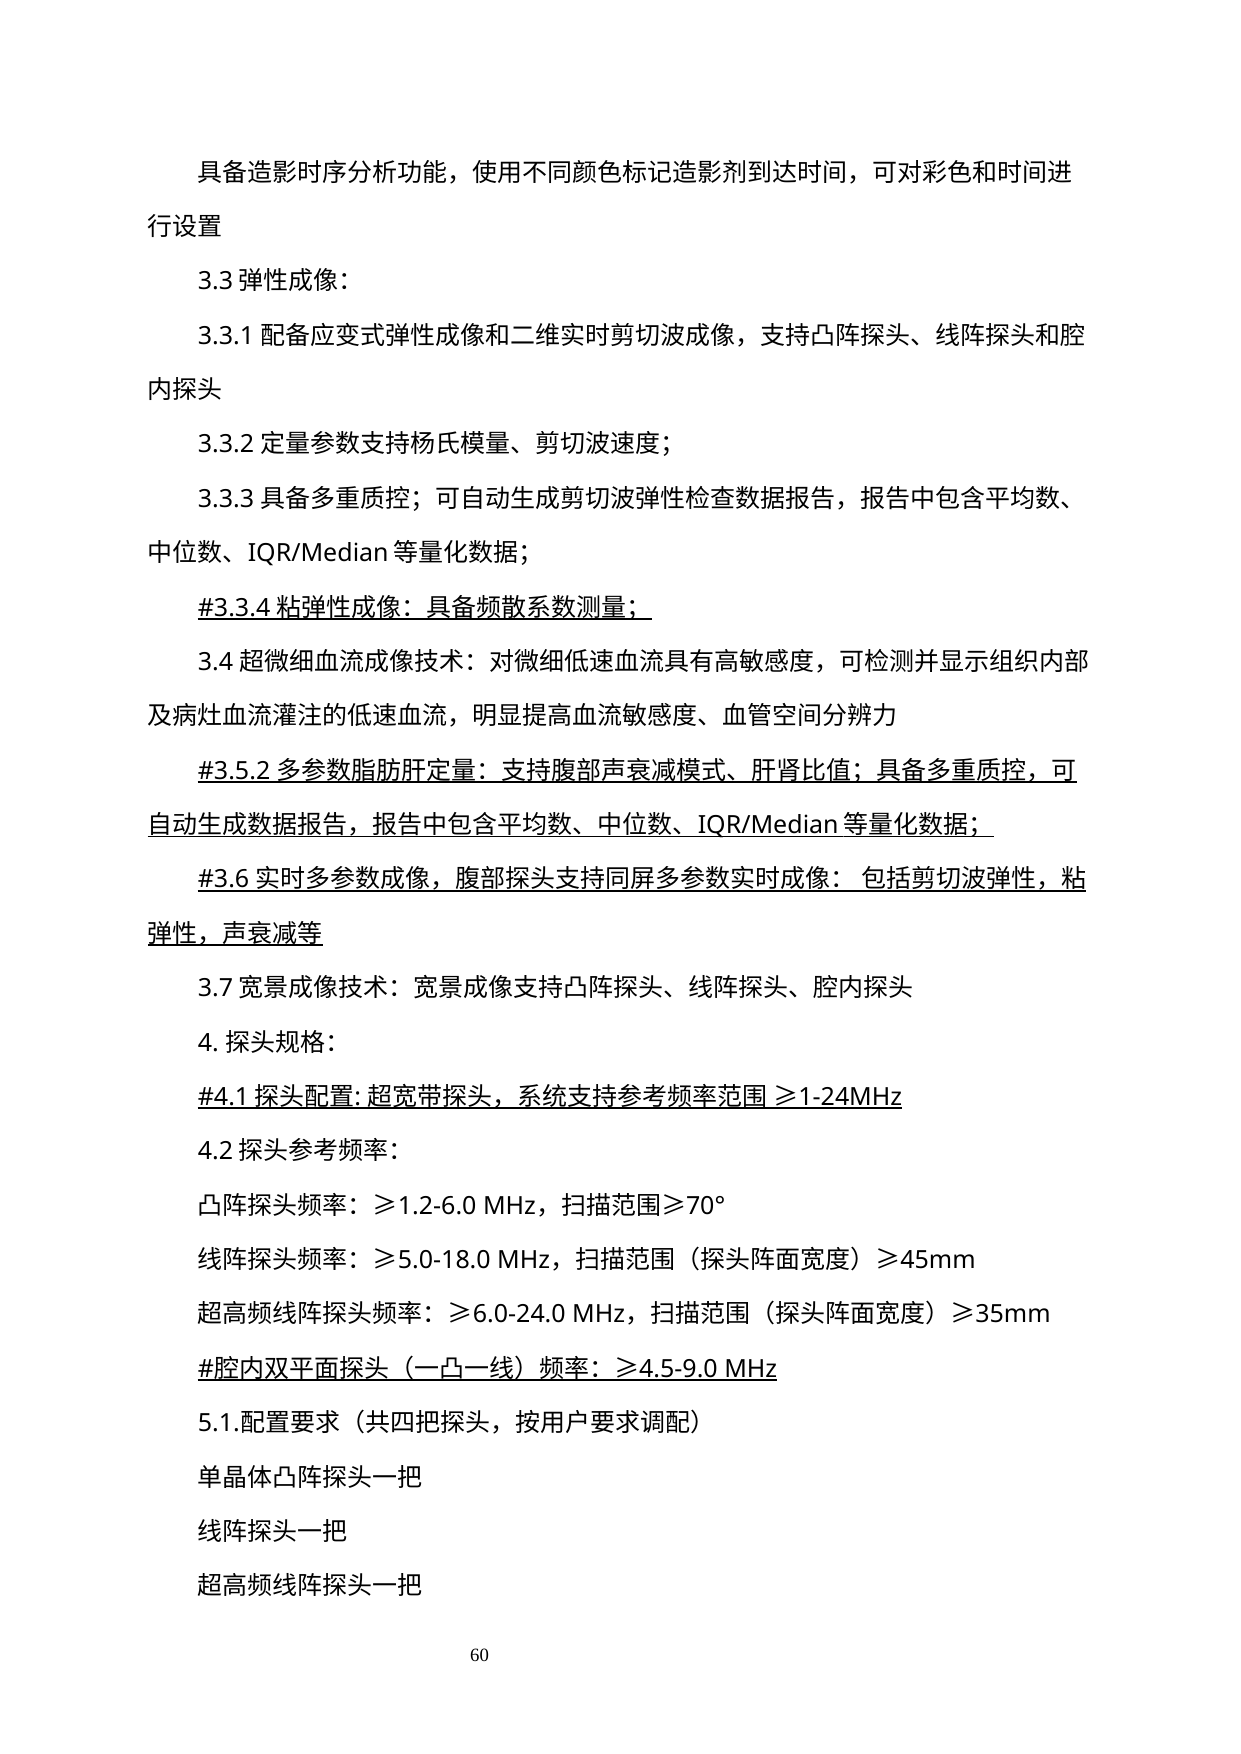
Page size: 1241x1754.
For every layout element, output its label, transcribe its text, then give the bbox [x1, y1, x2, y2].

text 4.2探头参考频率： [148, 1131, 1092, 1167]
text #腔内双平面探头（一凸一线）频率：≥4.5-9.0 MHz [148, 1348, 1092, 1384]
text 具备造影时序分析功能，使用不同颜色标记造影剂到达时间，可对彩色和时间进行设置 [148, 152, 1092, 243]
text 线阵探头频率：≥5.0-18.0 MHz，扫描范围（探头阵面宽度）≥45mm [148, 1239, 1092, 1276]
text 5.1.配置要求（共四把探头，按用户要求调配） [148, 1403, 1092, 1439]
text 3.4 超微细血流成像技术：对微细低速血流具有高敏感度，可检测并显示组织内部及病灶血流灌注的低速血流，明显提高血流敏感度、血管空间分辨力 [148, 641, 1092, 732]
text 超高频线阵探头一把 [148, 1566, 1092, 1602]
text 凸阵探头频率：≥1.2-6.0 MHz，扫描范围≥70° [148, 1185, 1092, 1221]
text 线阵探头一把 [148, 1511, 1092, 1548]
text #3.5.2 多参数脂肪肝定量：支持腹部声衰减模式、肝肾比值；具备多重质控，可自动生成数据报告，报告中包含平均数、中位数、IQR/Median等量化数据； [148, 750, 1092, 841]
text 3.3.3 具备多重质控；可自动生成剪切波弹性检查数据报告，报告中包含平均数、中位数、IQR/Median等量化数据； [148, 478, 1092, 569]
text 3.3.1 配备应变式弹性成像和二维实时剪切波成像，支持凸阵探头、线阵探头和腔内探头 [148, 315, 1092, 406]
text #3.3.4 粘弹性成像：具备频散系数测量； [148, 587, 1092, 623]
text #4.1探头配置: 超宽带探头，系统支持参考频率范围 ≥1-24MHz [148, 1076, 1092, 1113]
text 超高频线阵探头频率：≥6.0-24.0 MHz，扫描范围（探头阵面宽度）≥35mm [148, 1294, 1092, 1330]
text 3.7宽景成像技术：宽景成像支持凸阵探头、线阵探头、腔内探头 [148, 968, 1092, 1004]
text 4. 探头规格： [148, 1022, 1092, 1058]
text #3.6 实时多参数成像，腹部探头支持同屏多参数实时成像： 包括剪切波弹性，粘弹性，声衰减等 [148, 859, 1092, 949]
text 单晶体凸阵探头一把 [148, 1457, 1092, 1493]
text 3.3.2 定量参数支持杨氏模量、剪切波速度； [148, 424, 1092, 460]
text 3.3弹性成像： [148, 261, 1092, 297]
